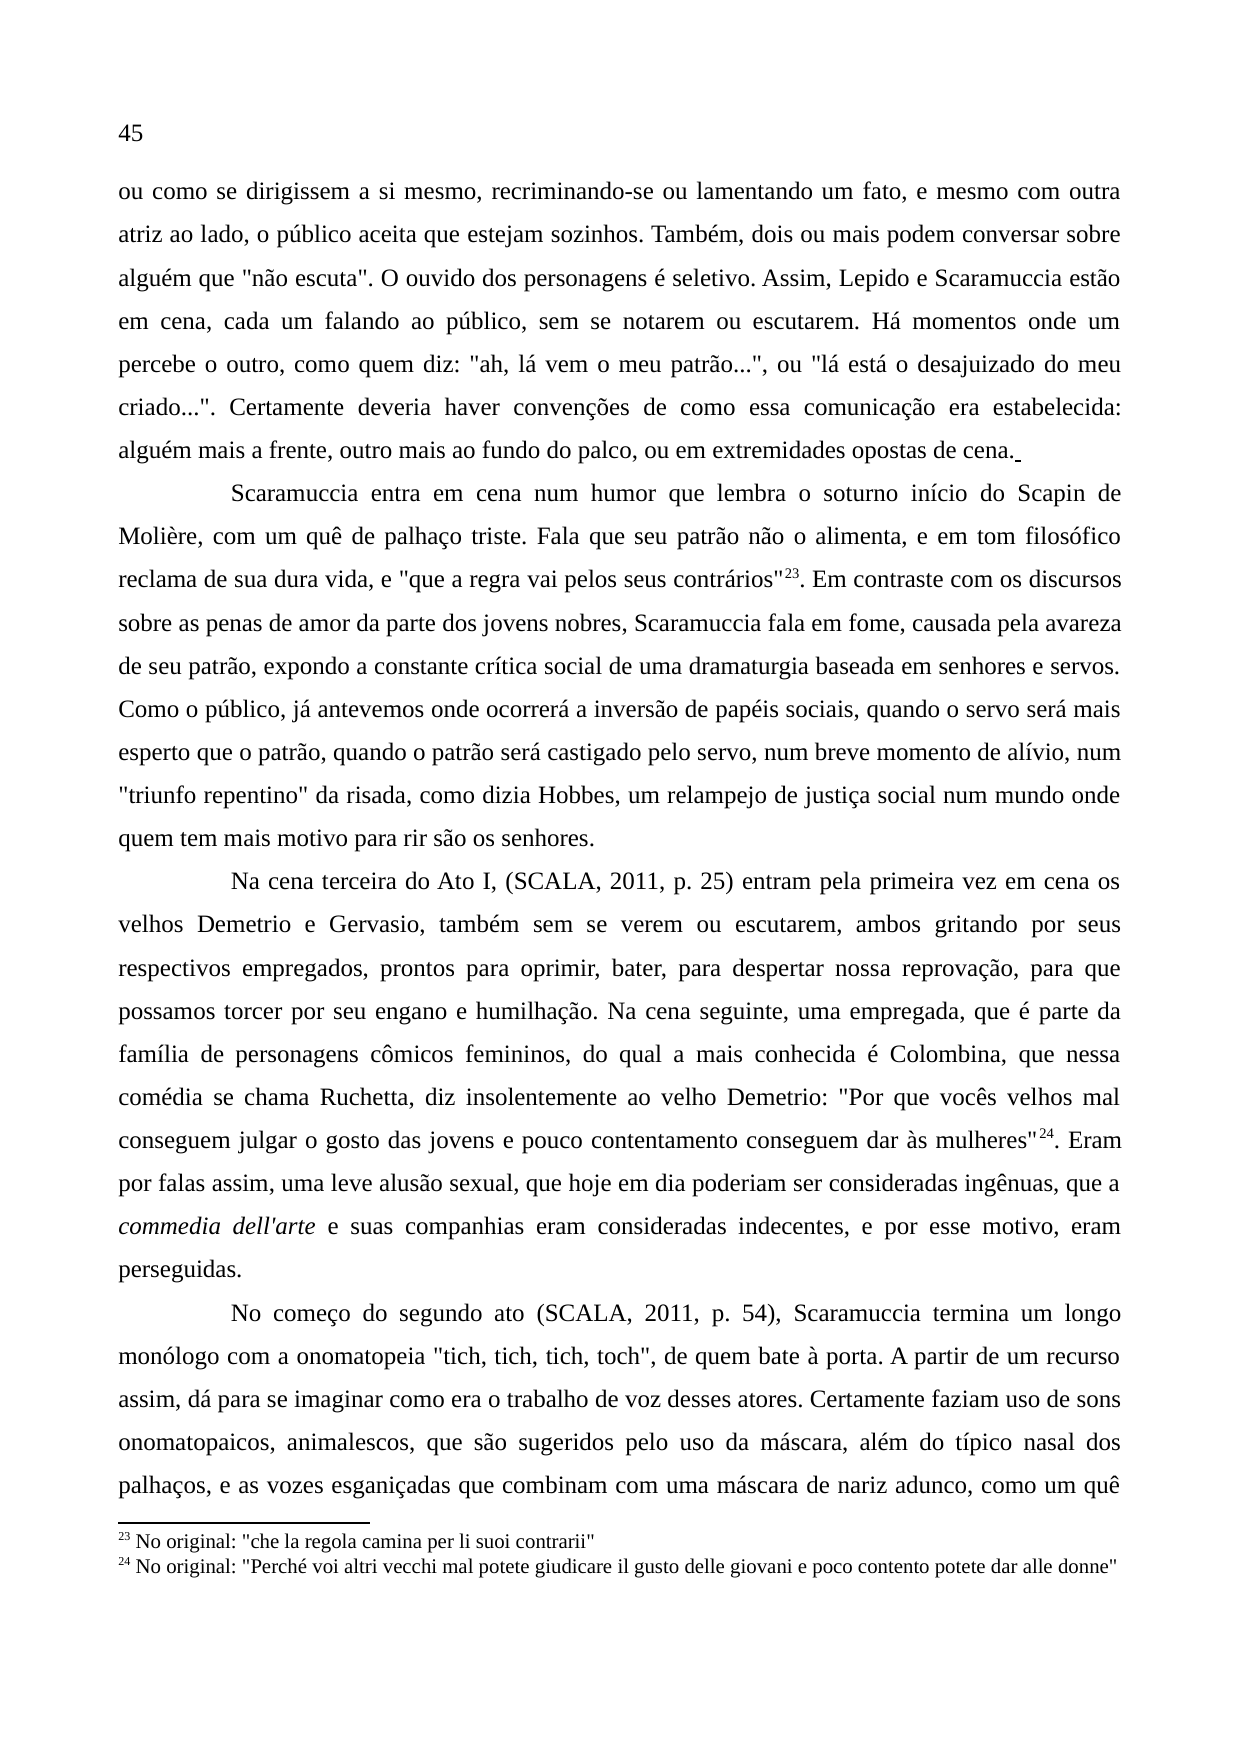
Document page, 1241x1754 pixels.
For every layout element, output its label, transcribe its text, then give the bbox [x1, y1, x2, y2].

text Na cena terceira do Ato I, (SCALA, 2011, p. 25) entram pela primeira vez em cena os velhos Demetrio e Gervasio, também sem se verem ou escutarem, ambos gritando por seus respectivos empregados, prontos para oprimir, bater, para despertar nossa reprovação, para que possamos torcer por seu engano e humilhação. Na cena seguinte, uma empregada, que é parte da família de personagens cômicos femininos, do qual a mais conhecida é Colombina, que nessa comédia se chama Ruchetta, diz insolentemente ao velho Demetrio: "Por que vocês velhos mal conseguem julgar o gosto das jovens e pouco contentamento conseguem dar às mulheres". Eram por falas assim, uma leve alusão sexual, que hoje em dia poderiam ser consideradas ingênuas, que a commedia dell'arte e suas companhias eram consideradas indecentes, e por esse motivo, eram perseguidas. [118, 866, 1122, 1283]
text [118, 176, 1122, 464]
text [118, 1298, 1122, 1499]
text Scaramuccia entra em cena num humor que lembra o soturno início do Scapin de Molière, com um quê de palhaço triste. Fala que seu patrão não o alimenta, e em tom filosófico reclama de sua dura vida, e "que a regra vai pelos seus contrários". Em contraste com os discursos sobre as penas de amor da parte dos jovens nobres, Scaramuccia fala em fome, causada pela avareza de seu patrão, expondo a constante crítica social de uma dramaturgia baseada em senhores e servos. Como o público, já antevemos onde ocorrerá a inversão de papéis sociais, quando o servo será mais esperto que o patrão, quando o patrão será castigado pelo servo, num breve momento de alívio, num "triunfo repentino" da risada, como dizia Hobbes, um relampejo de justiça social num mundo onde quem tem mais motivo para rir são os senhores. [118, 478, 1122, 852]
